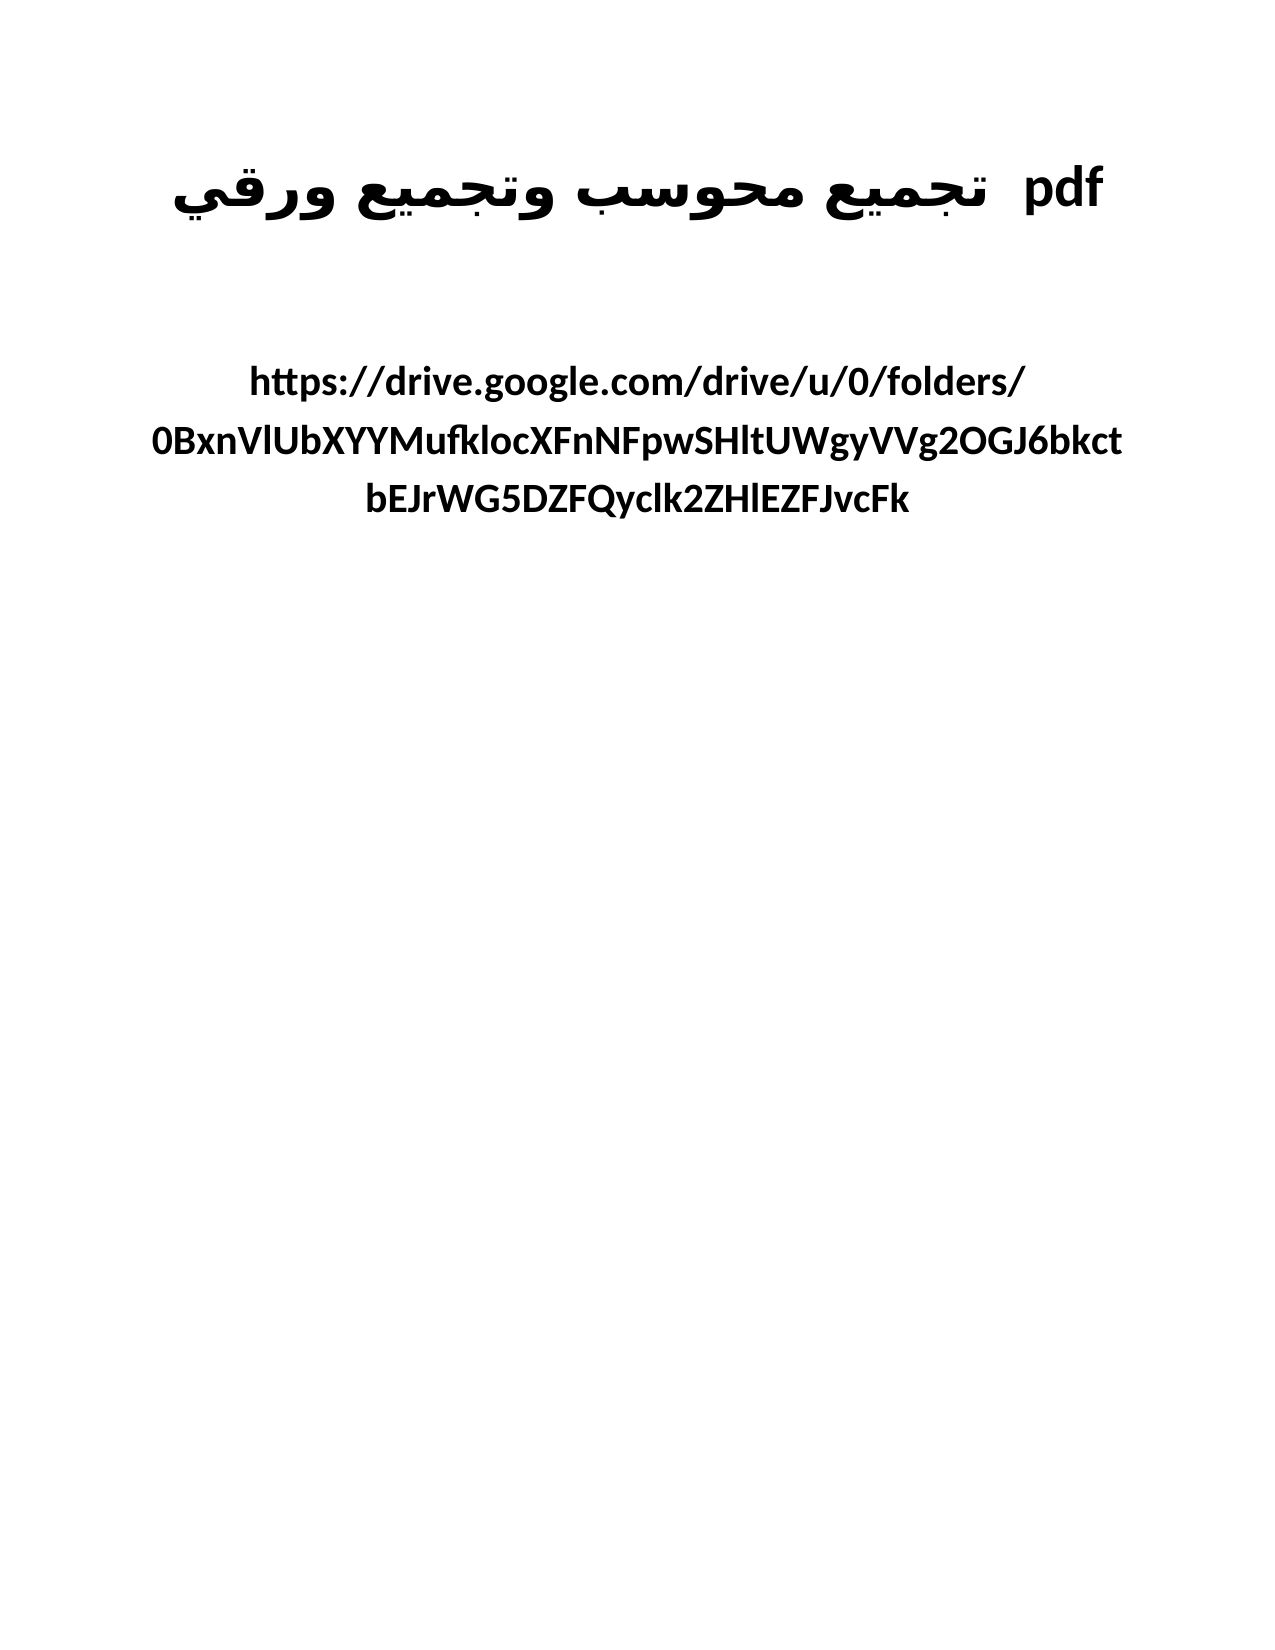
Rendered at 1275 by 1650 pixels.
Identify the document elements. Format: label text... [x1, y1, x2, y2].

text https://drive.google.com/drive/u/0/folders/0BxnVlUbXYYMufklocXFnNFpwSHltUWgyVVg2OGJ6bkctbEJrWG5DZFQyclk2ZHlEZFJvcFk [150, 355, 1125, 523]
text تجميع محوسب وتجميع ورقي pdf [150, 150, 1125, 221]
